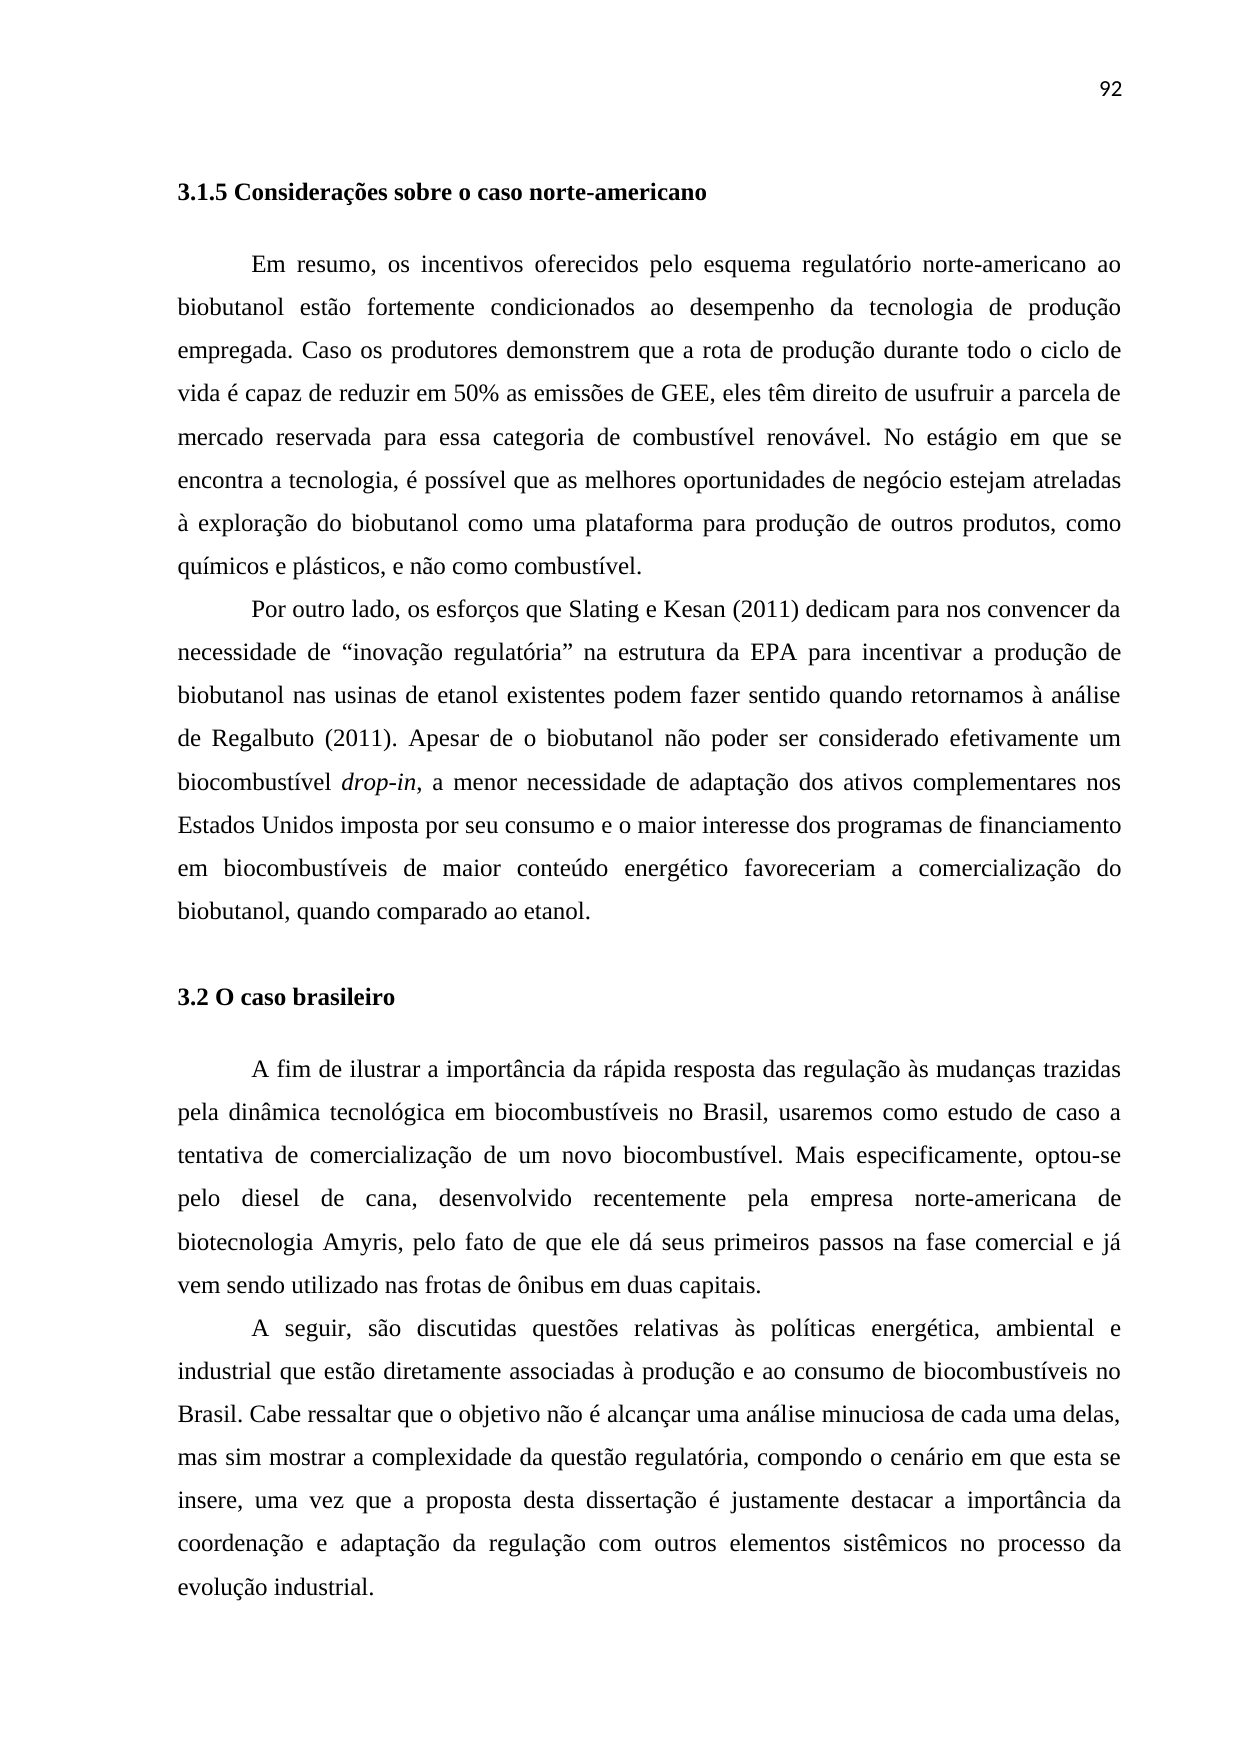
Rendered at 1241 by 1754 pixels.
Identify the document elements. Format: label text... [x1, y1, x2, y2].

text A seguir, são discutidas questões relativas às políticas energética, ambiental e industrial que estão diretamente associadas à produção e ao consumo de biocombustíveis no Brasil. Cabe ressaltar que o objetivo não é alcançar uma análise minuciosa de cada uma delas, mas sim mostrar a complexidade da questão regulatória, compondo o cenário em que esta se insere, uma vez que a proposta desta dissertação é justamente destacar a importância da coordenação e adaptação da regulação com outros elementos sistêmicos no processo da evolução industrial. [177, 1313, 1122, 1600]
text Por outro lado, os esforços que Slating e Kesan (2011) dedicam para nos convencer da necessidade de “inovação regulatória” na estrutura da EPA para incentivar a produção de biobutanol nas usinas de etanol existentes podem fazer sentido quando retornamos à análise de Regalbuto (2011). Apesar de o biobutanol não poder ser considerado efetivamente um biocombustível drop-in, a menor necessidade de adaptação dos ativos complementares nos Estados Unidos imposta por seu consumo e o maior interesse dos programas de financiamento em biocombustíveis de maior conteúdo energético favoreceriam a comercialização do biobutanol, quando comparado ao etanol. [177, 594, 1122, 925]
text Em resumo, os incentivos oferecidos pelo esquema regulatório norte-americano ao biobutanol estão fortemente condicionados ao desempenho da tecnologia de produção empregada. Caso os produtores demonstrem que a rota de produção durante todo o ciclo de vida é capaz de reduzir em 50% as emissões de GEE, eles têm direito de usufruir a parcela de mercado reservada para essa categoria de combustível renovável. No estágio em que se encontra a tecnologia, é possível que as melhores oportunidades de negócio estejam atreladas à exploração do biobutanol como uma plataforma para produção de outros produtos, como químicos e plásticos, e não como combustível. [177, 249, 1122, 580]
text A fim de ilustrar a importância da rápida resposta das regulação às mudanças trazidas pela dinâmica tecnológica em biocombustíveis no Brasil, usaremos como estudo de caso a tentativa de comercialização de um novo biocombustível. Mais especificamente, optou-se pelo diesel de cana, desenvolvido recentemente pela empresa norte-americana de biotecnologia Amyris, pelo fato de que ele dá seus primeiros passos na fase comercial e já vem sendo utilizado nas frotas de ônibus em duas capitais. [177, 1054, 1122, 1298]
subtitle 3.2 O caso brasileiro [177, 982, 1122, 1011]
subtitle 3.1.5 Considerações sobre o caso norte-americano [177, 177, 1122, 206]
